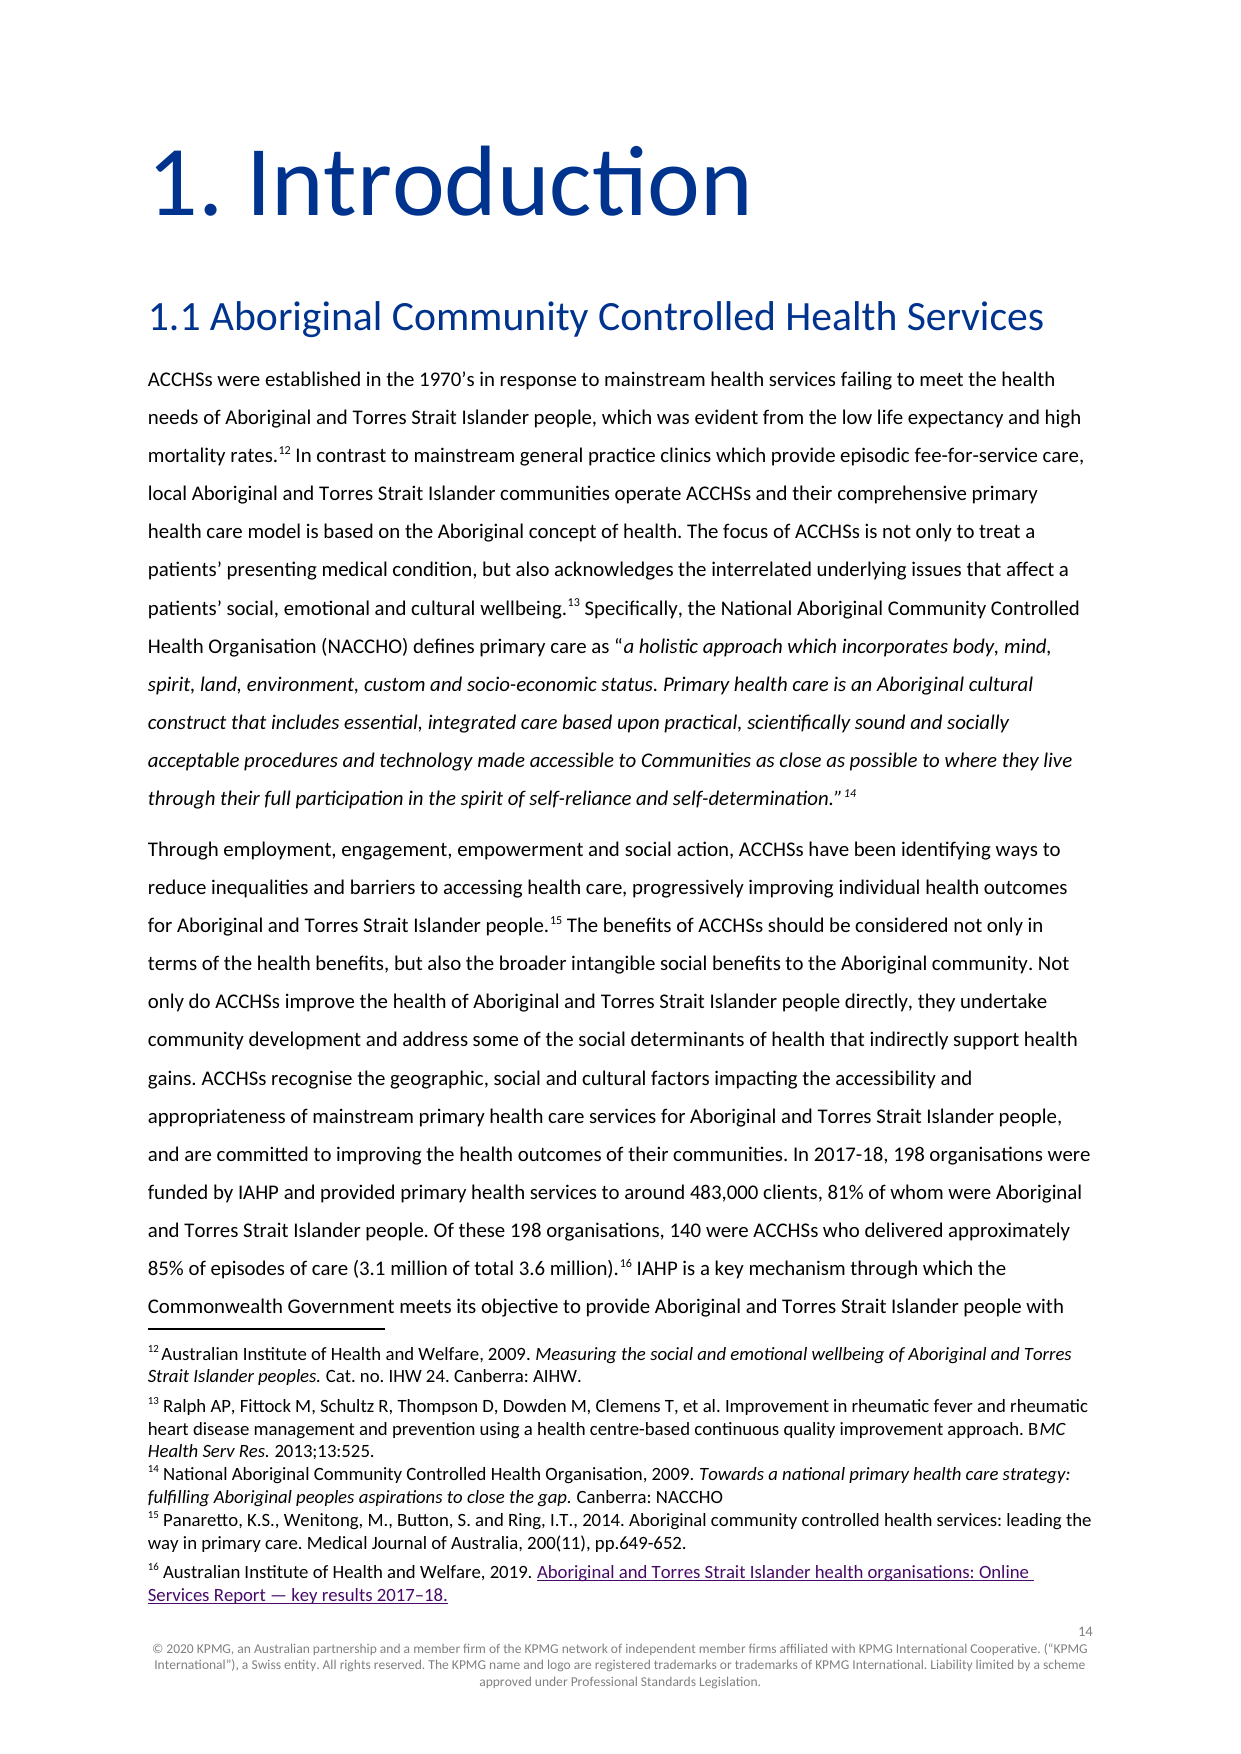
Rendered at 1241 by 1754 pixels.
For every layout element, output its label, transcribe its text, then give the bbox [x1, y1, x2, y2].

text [148, 836, 1092, 1319]
subtitle 1.1 Aboriginal Community Controlled Health Services [148, 290, 1092, 341]
subtitle 1. Introduction [148, 118, 1092, 240]
text ACCHSs were established in the 1970’s in response to mainstream health services failing to meet the health needs of Aboriginal and Torres Strait Islander people, which was evident from the low life expectancy and high mortality rates. In contrast to mainstream general practice clinics which provide episodic fee-for-service care, local Aboriginal and Torres Strait Islander communities operate ACCHSs and their comprehensive primary health care model is based on the Aboriginal concept of health. The focus of ACCHSs is not only to treat a patients’ presenting medical condition, but also acknowledges the interrelated underlying issues that affect a patients’ social, emotional and cultural wellbeing. Specifically, the National Aboriginal Community Controlled Health Organisation (NACCHO) defines primary care as “a holistic approach which incorporates body, mind, spirit, land, environment, custom and socio-economic status. Primary health care is an Aboriginal cultural construct that includes essential, integrated care based upon practical, scientifically sound and socially acceptable procedures and technology made accessible to Communities as close as possible to where they live through their full participation in the spirit of self-reliance and self-determination.” [148, 366, 1092, 811]
